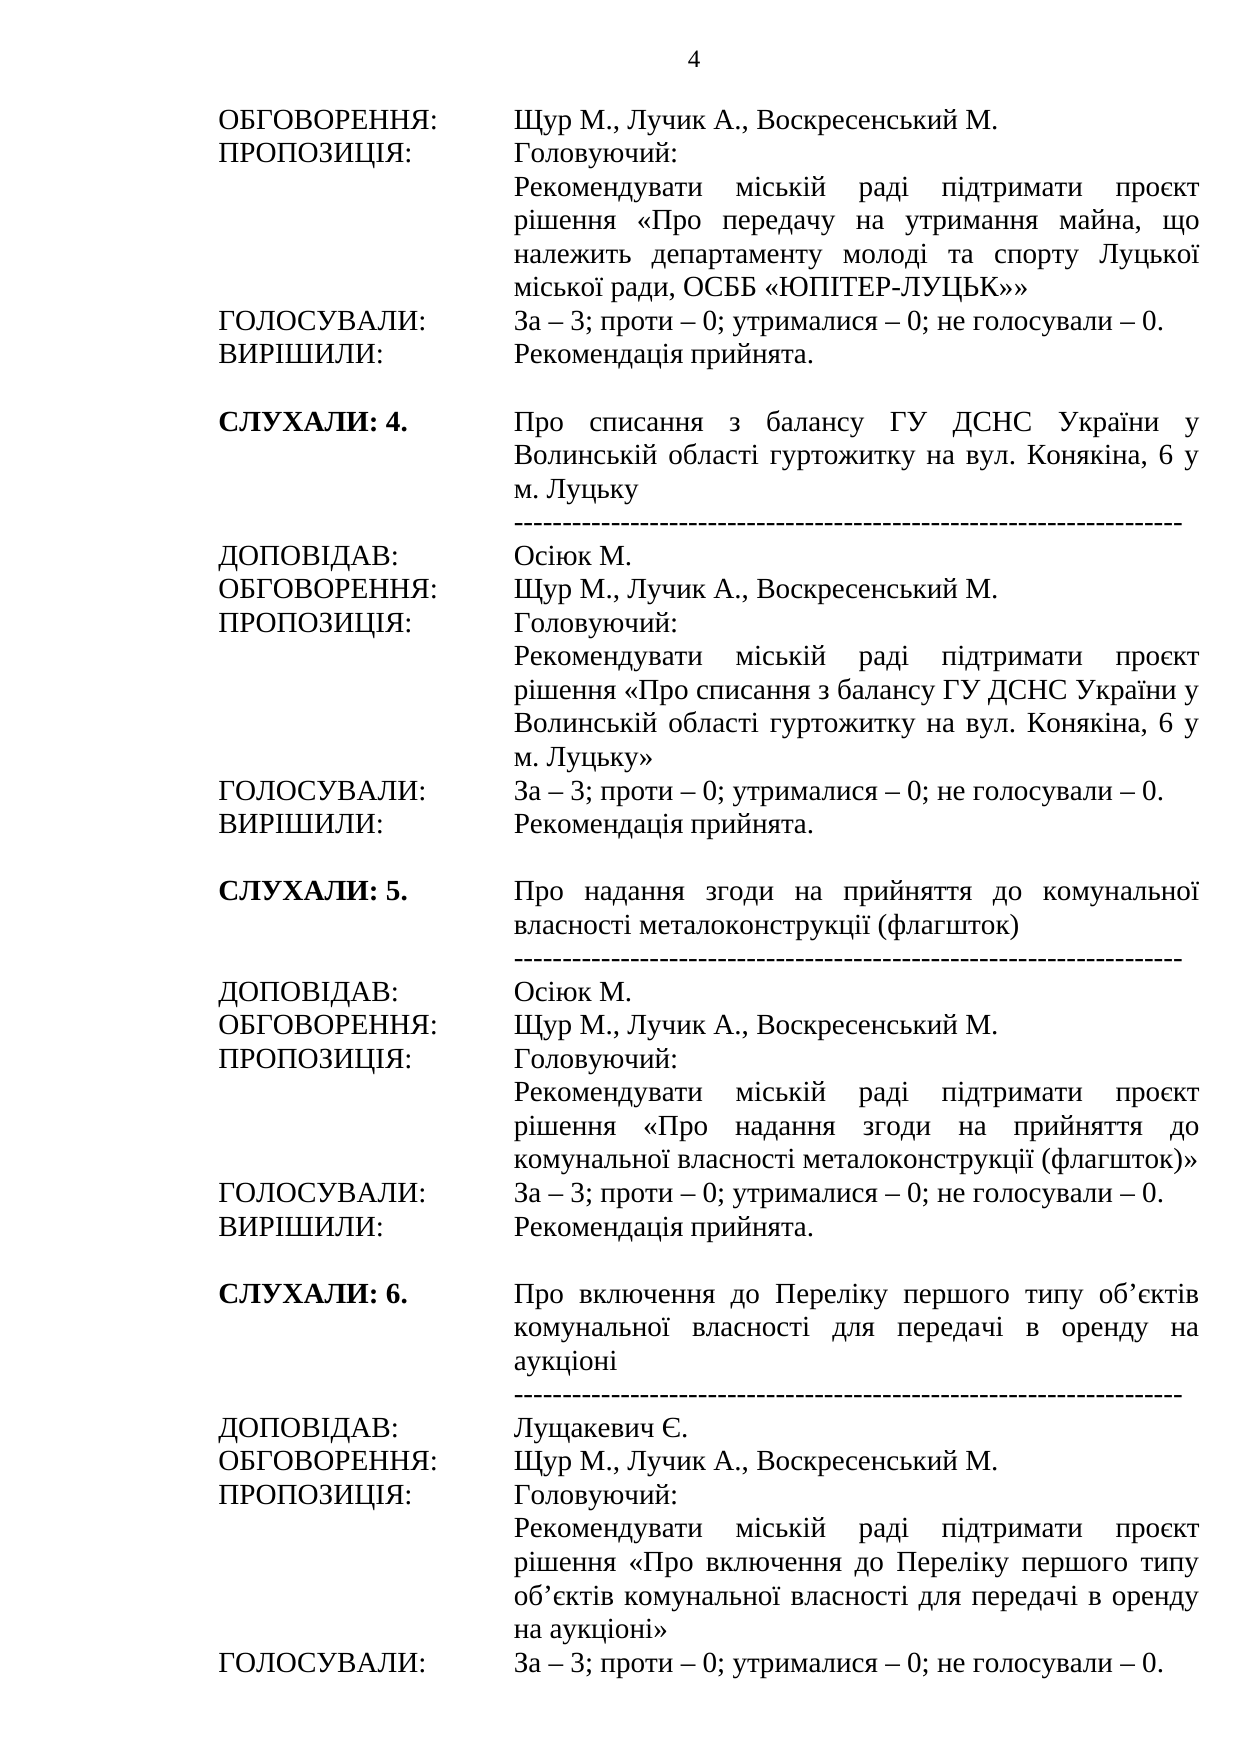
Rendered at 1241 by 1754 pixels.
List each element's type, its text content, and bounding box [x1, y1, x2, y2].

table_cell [502, 102, 1211, 404]
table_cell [502, 1276, 1211, 1678]
table_cell СЛУХАЛИ: 5. ДОПОВІДАВ: ОБГОВОРЕННЯ: ПРОПОЗИЦІЯ: ГОЛОСУВАЛИ: ВИРІШИЛИ: [207, 873, 502, 1276]
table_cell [207, 1276, 502, 1678]
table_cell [207, 102, 502, 404]
table_cell СЛУХАЛИ: 4. ДОПОВІДАВ: ОБГОВОРЕННЯ: ПРОПОЗИЦІЯ: ГОЛОСУВАЛИ: ВИРІШИЛИ: [207, 404, 502, 873]
table_cell Про списання з балансу ГУ ДСНС України у Волинській області гуртожитку на вул. Конякіна, 6 у м. Луцьку --------------------------------------------------------------------- Осіюк М. Щур М., Лучик А., Воскресенський М. Головуючий: Рекомендувати міській раді підтримати проєкт рішення «Про списання з балансу ГУ ДСНС України у Волинській області гуртожитку на вул. Конякіна, 6 у м. Луцьку» За – 3; проти – 0; утрималися – 0; не голосували – 0. Рекомендація прийнята. [502, 404, 1211, 873]
table_cell Про надання згоди на прийняття до комунальної власності металоконструкції (флагшток) --------------------------------------------------------------------- Осіюк М. Щур М., Лучик А., Воскресенський М. Головуючий: Рекомендувати міській раді підтримати проєкт рішення «Про надання згоди на прийняття до комунальної власності металоконструкції (флагшток)» За – 3; проти – 0; утрималися – 0; не голосували – 0. Рекомендація прийнята. [502, 873, 1211, 1276]
